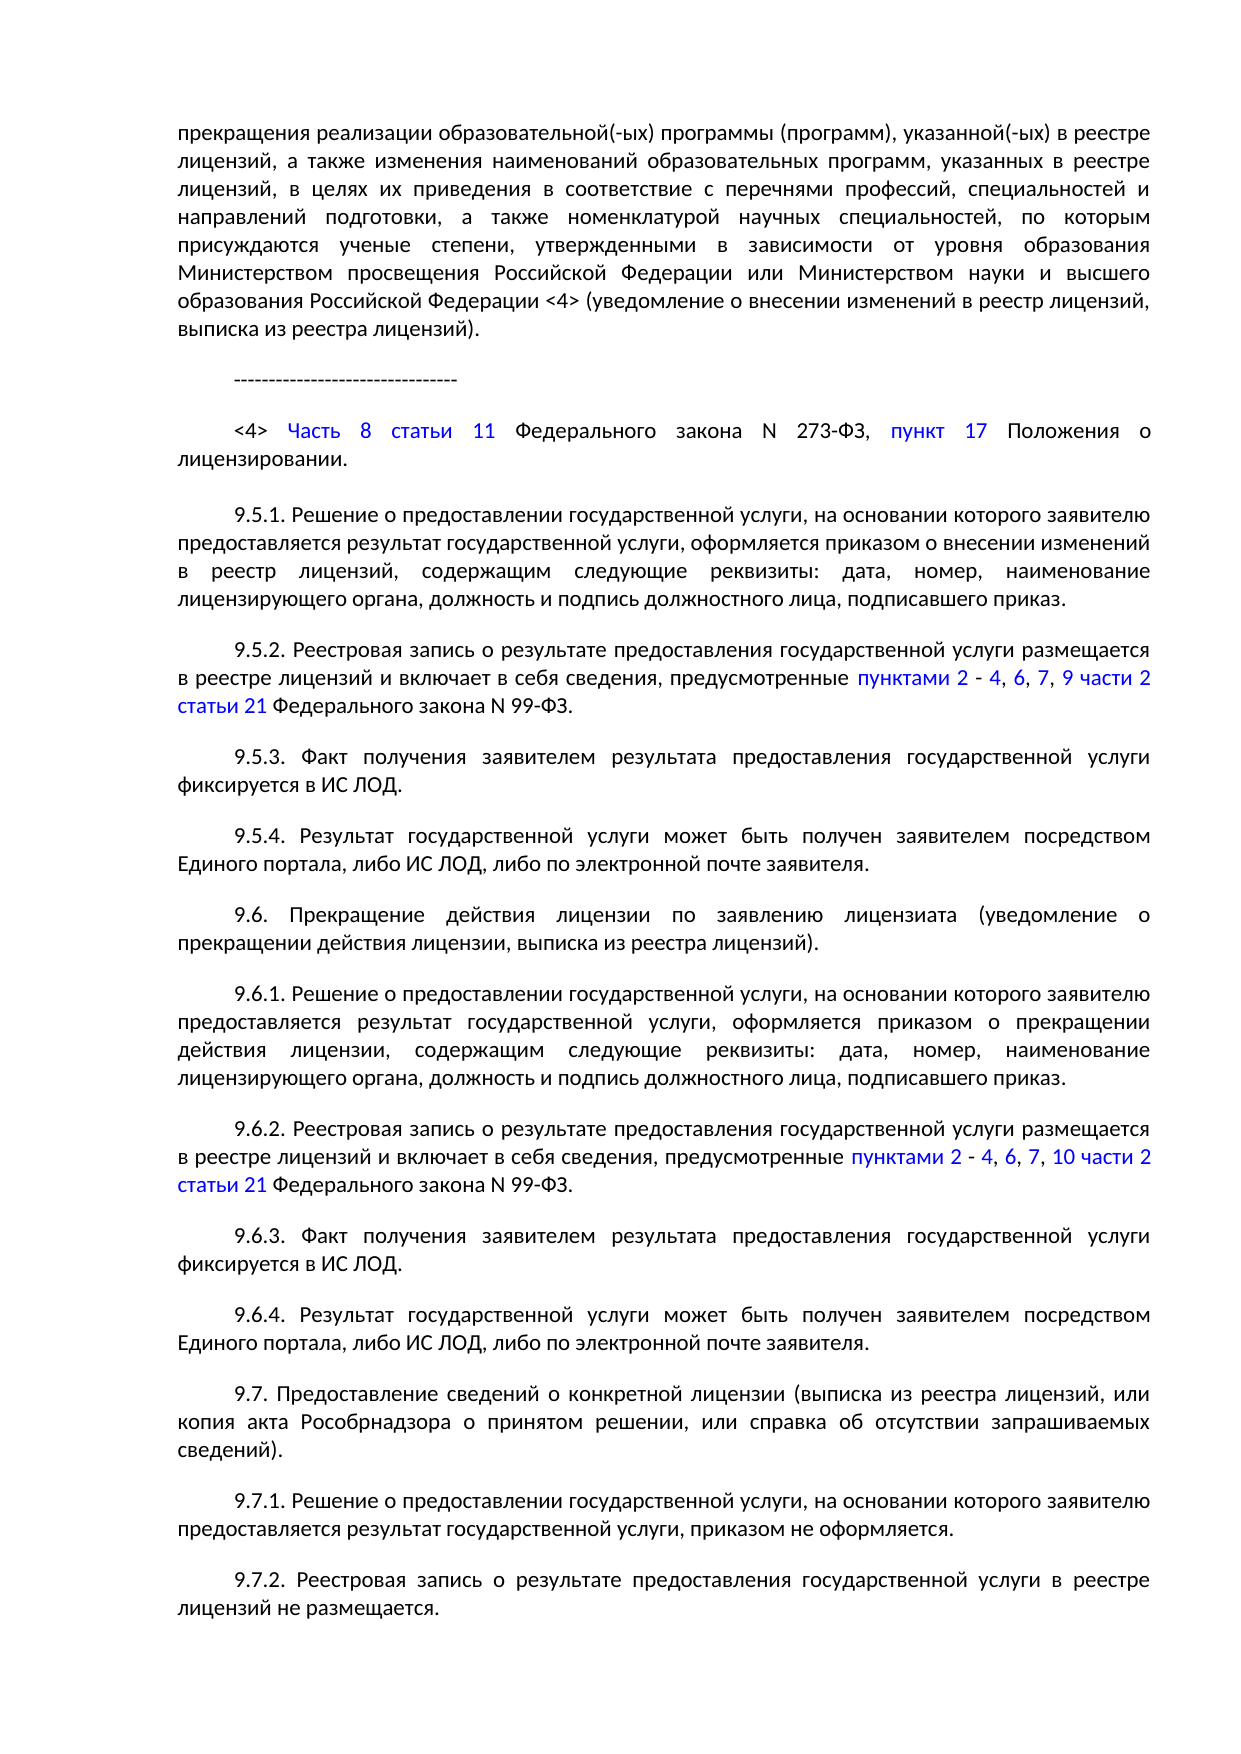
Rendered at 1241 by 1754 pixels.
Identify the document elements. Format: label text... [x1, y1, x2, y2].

text 9.6.1. Решение о предоставлении государственной услуги, на основании которого заявителю предоставляется результат государственной услуги, оформляется приказом о прекращении действия лицензии, содержащим следующие реквизиты: дата, номер, наименование лицензирующего органа, должность и подпись должностного лица, подписавшего приказ. [177, 979, 1152, 1091]
text 9.6.2. Реестровая запись о результате предоставления государственной услуги размещается в реестре лицензий и включает в себя сведения, предусмотренные пунктами 2 - 4, 6, 7, 10 части 2 статьи 21 Федерального закона N 99-ФЗ. [177, 1114, 1152, 1198]
text 9.7.1. Решение о предоставлении государственной услуги, на основании которого заявителю предоставляется результат государственной услуги, приказом не оформляется. [177, 1486, 1152, 1542]
text 9.5.1. Решение о предоставлении государственной услуги, на основании которого заявителю предоставляется результат государственной услуги, оформляется приказом о внесении изменений в реестр лицензий, содержащим следующие реквизиты: дата, номер, наименование лицензирующего органа, должность и подпись должностного лица, подписавшего приказ. [177, 500, 1152, 612]
text 9.6.3. Факт получения заявителем результата предоставления государственной услуги фиксируется в ИС ЛОД. [177, 1221, 1152, 1277]
text 9.6.4. Результат государственной услуги может быть получен заявителем посредством Единого портала, либо ИС ЛОД, либо по электронной почте заявителя. [177, 1300, 1152, 1356]
text 9.7.2. Реестровая запись о результате предоставления государственной услуги в реестре лицензий не размещается. [177, 1565, 1152, 1621]
text 9.7. Предоставление сведений о конкретной лицензии (выписка из реестра лицензий, или копия акта Рособрнадзора о принятом решении, или справка об отсутствии запрашиваемых сведений). [177, 1379, 1152, 1463]
text 9.5.2. Реестровая запись о результате предоставления государственной услуги размещается в реестре лицензий и включает в себя сведения, предусмотренные пунктами 2 - 4, 6, 7, 9 части 2 статьи 21 Федерального закона N 99-ФЗ. [177, 635, 1152, 719]
text 9.5.4. Результат государственной услуги может быть получен заявителем посредством Единого портала, либо ИС ЛОД, либо по электронной почте заявителя. [177, 821, 1152, 877]
text 9.5.3. Факт получения заявителем результата предоставления государственной услуги фиксируется в ИС ЛОД. [177, 742, 1152, 798]
text <4> Часть 8 статьи 11 Федерального закона N 273-ФЗ, пункт 17 Положения о лицензировании. [177, 416, 1152, 472]
text -------------------------------- [177, 365, 1152, 393]
text 9.6. Прекращение действия лицензии по заявлению лицензиата (уведомление о прекращении действия лицензии, выписка из реестра лицензий). [177, 900, 1152, 956]
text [177, 118, 1152, 342]
